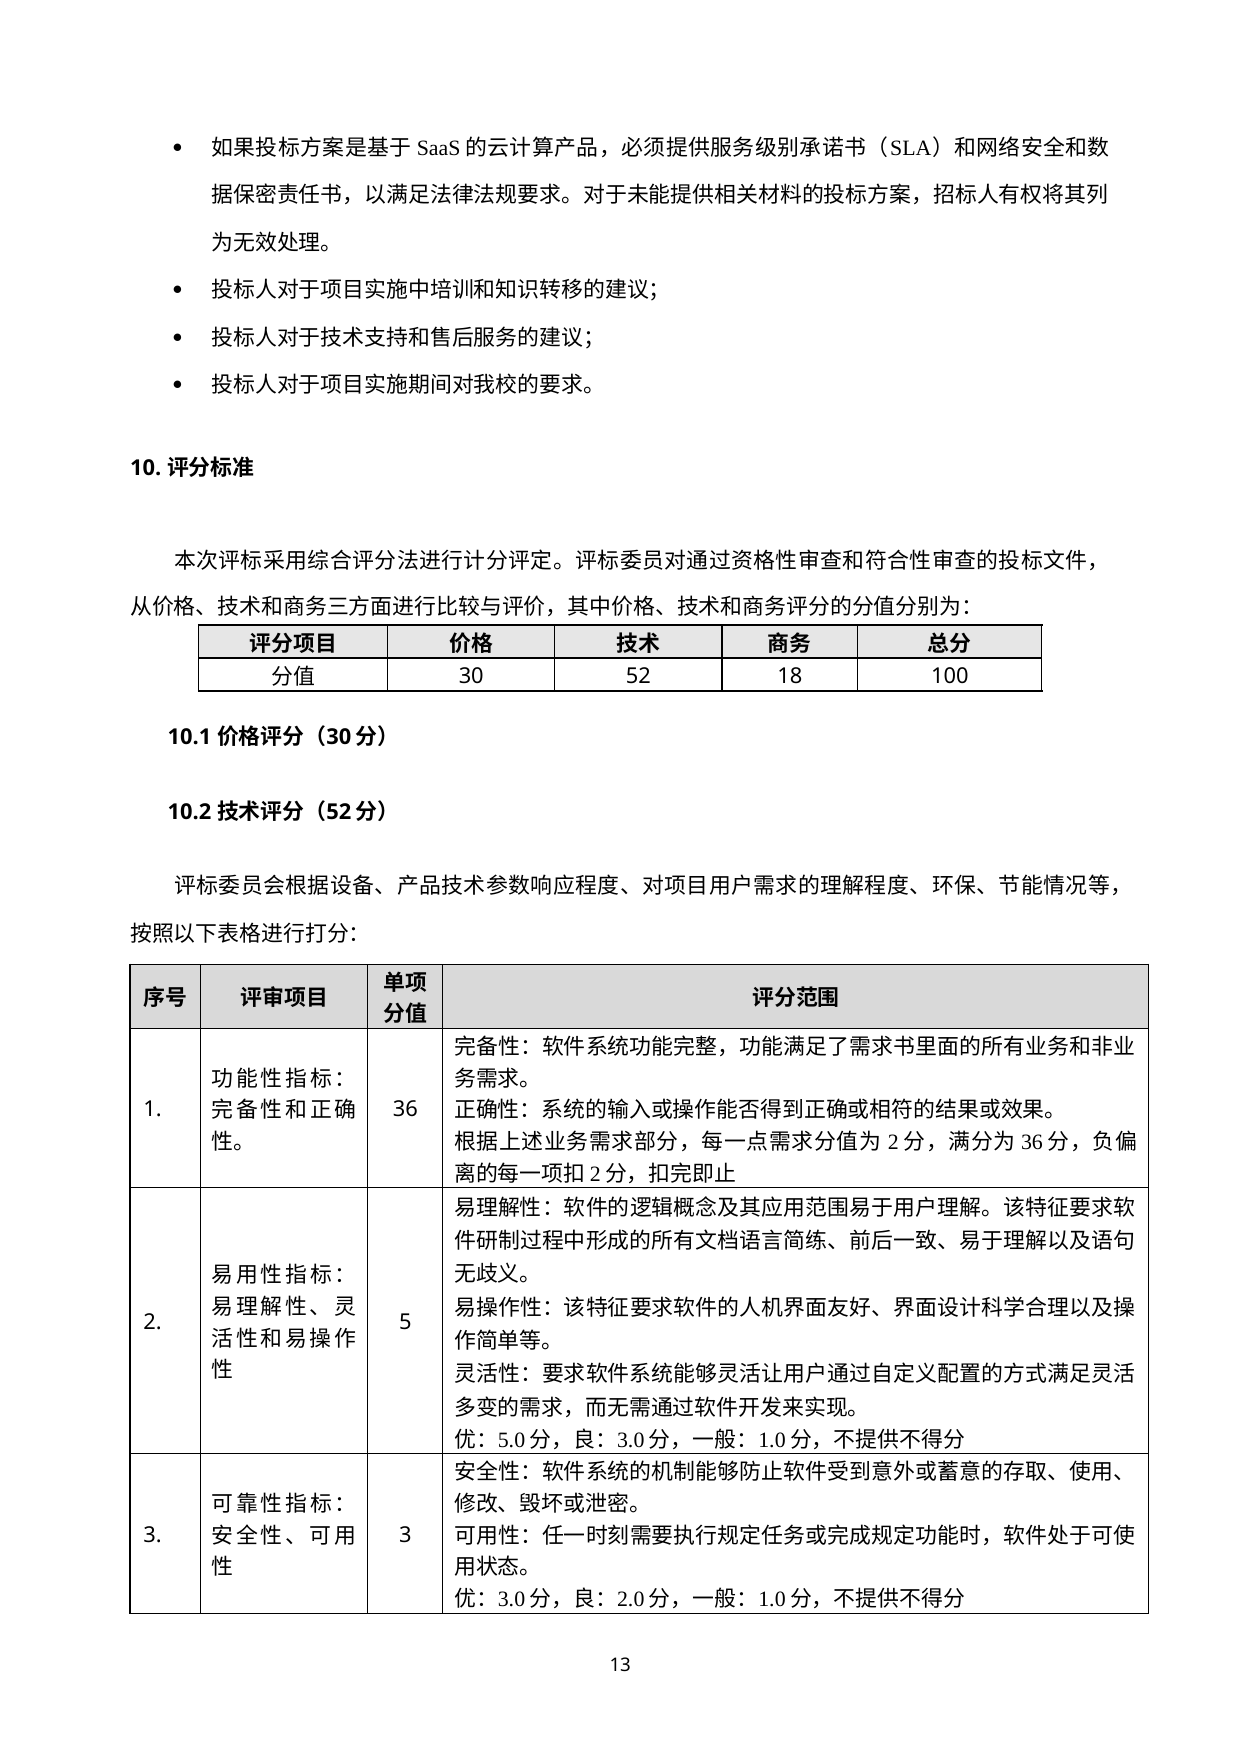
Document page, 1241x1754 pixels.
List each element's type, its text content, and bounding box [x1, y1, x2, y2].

table_cell 36 [368, 1029, 442, 1187]
table_header 评分范围 [443, 965, 1148, 1028]
table_header 技术 [555, 626, 721, 657]
table_cell 分值 [199, 659, 387, 690]
table_header 总分 [858, 626, 1041, 657]
table_cell 100 [858, 659, 1041, 690]
table_header 价格 [388, 626, 554, 657]
table_cell 易用性指标：易理解性、灵活性和易操作性 [201, 1188, 367, 1453]
table_header 评审项目 [201, 965, 367, 1028]
table_header 单项分值 [368, 965, 442, 1028]
subtitle 技术评分（52分） [167, 794, 1110, 826]
subtitle 评分标准 [130, 450, 1110, 482]
text 评标委员会根据设备、产品技术参数响应程度、对项目用户需求的理解程度、环保、节能情况等，按照以下表格进行打分： [130, 868, 1110, 948]
list 如果投标方案是基于SaaS的云计算产品，必须提供服务级别承诺书（SLA）和网络安全和数据保密责任书，以满足法律法规要求。对于未能提供相关材料的投标方案，招标人有权将其列为无效处理。 [174, 130, 1110, 257]
subtitle 价格评分（30分） [167, 719, 1110, 751]
table_cell 安全性：软件系统的机制能够防止软件受到意外或蓄意的存取、使用、修改、毁坏或泄密。 可用性：任一时刻需要执行规定任务或完成规定功能时，软件处于可使用状态。 优：3.0分，良：2.0分，一般：1.0分，不提供不得分 [443, 1454, 1148, 1613]
list 投标人对于技术支持和售后服务的建议； [174, 320, 1110, 352]
table_header 评分项目 [199, 626, 387, 657]
table_cell 52 [555, 659, 721, 690]
table_cell 易理解性：软件的逻辑概念及其应用范围易于用户理解。该特征要求软件研制过程中形成的所有文档语言简练、前后一致、易于理解以及语句无歧义。 易操作性：该特征要求软件的人机界面友好、界面设计科学合理以及操作简单等。 灵活性：要求软件系统能够灵活让用户通过自定义配置的方式满足灵活多变的需求，而无需通过软件开发来实现。 优：5.0分，良：3.0分，一般：1.0分，不提供不得分 [443, 1188, 1148, 1453]
table_header 商务 [723, 626, 857, 657]
table_cell 30 [388, 659, 554, 690]
table_cell 18 [723, 659, 857, 690]
table_cell 功能性指标：完备性和正确性。 [201, 1029, 367, 1187]
table_cell 3 [368, 1454, 442, 1613]
table_header 序号 [131, 965, 200, 1028]
list 投标人对于项目实施期间对我校的要求。 [174, 367, 1110, 399]
table_cell 可靠性指标：安全性、可用性 [201, 1454, 367, 1613]
text 本次评标采用综合评分法进行计分评定。评标委员对通过资格性审查和符合性审查的投标文件，从价格、技术和商务三方面进行比较与评价，其中价格、技术和商务评分的分值分别为： [130, 532, 1110, 624]
table_cell [131, 1454, 200, 1613]
table_cell 5 [368, 1188, 442, 1453]
list 投标人对于项目实施中培训和知识转移的建议； [174, 272, 1110, 304]
table_cell [131, 1188, 200, 1453]
table_cell [131, 1029, 200, 1187]
table_cell 完备性：软件系统功能完整，功能满足了需求书里面的所有业务和非业务需求。 正确性：系统的输入或操作能否得到正确或相符的结果或效果。 根据上述业务需求部分，每一点需求分值为2分，满分为36分，负偏离的每一项扣2分，扣完即止 [443, 1029, 1148, 1187]
